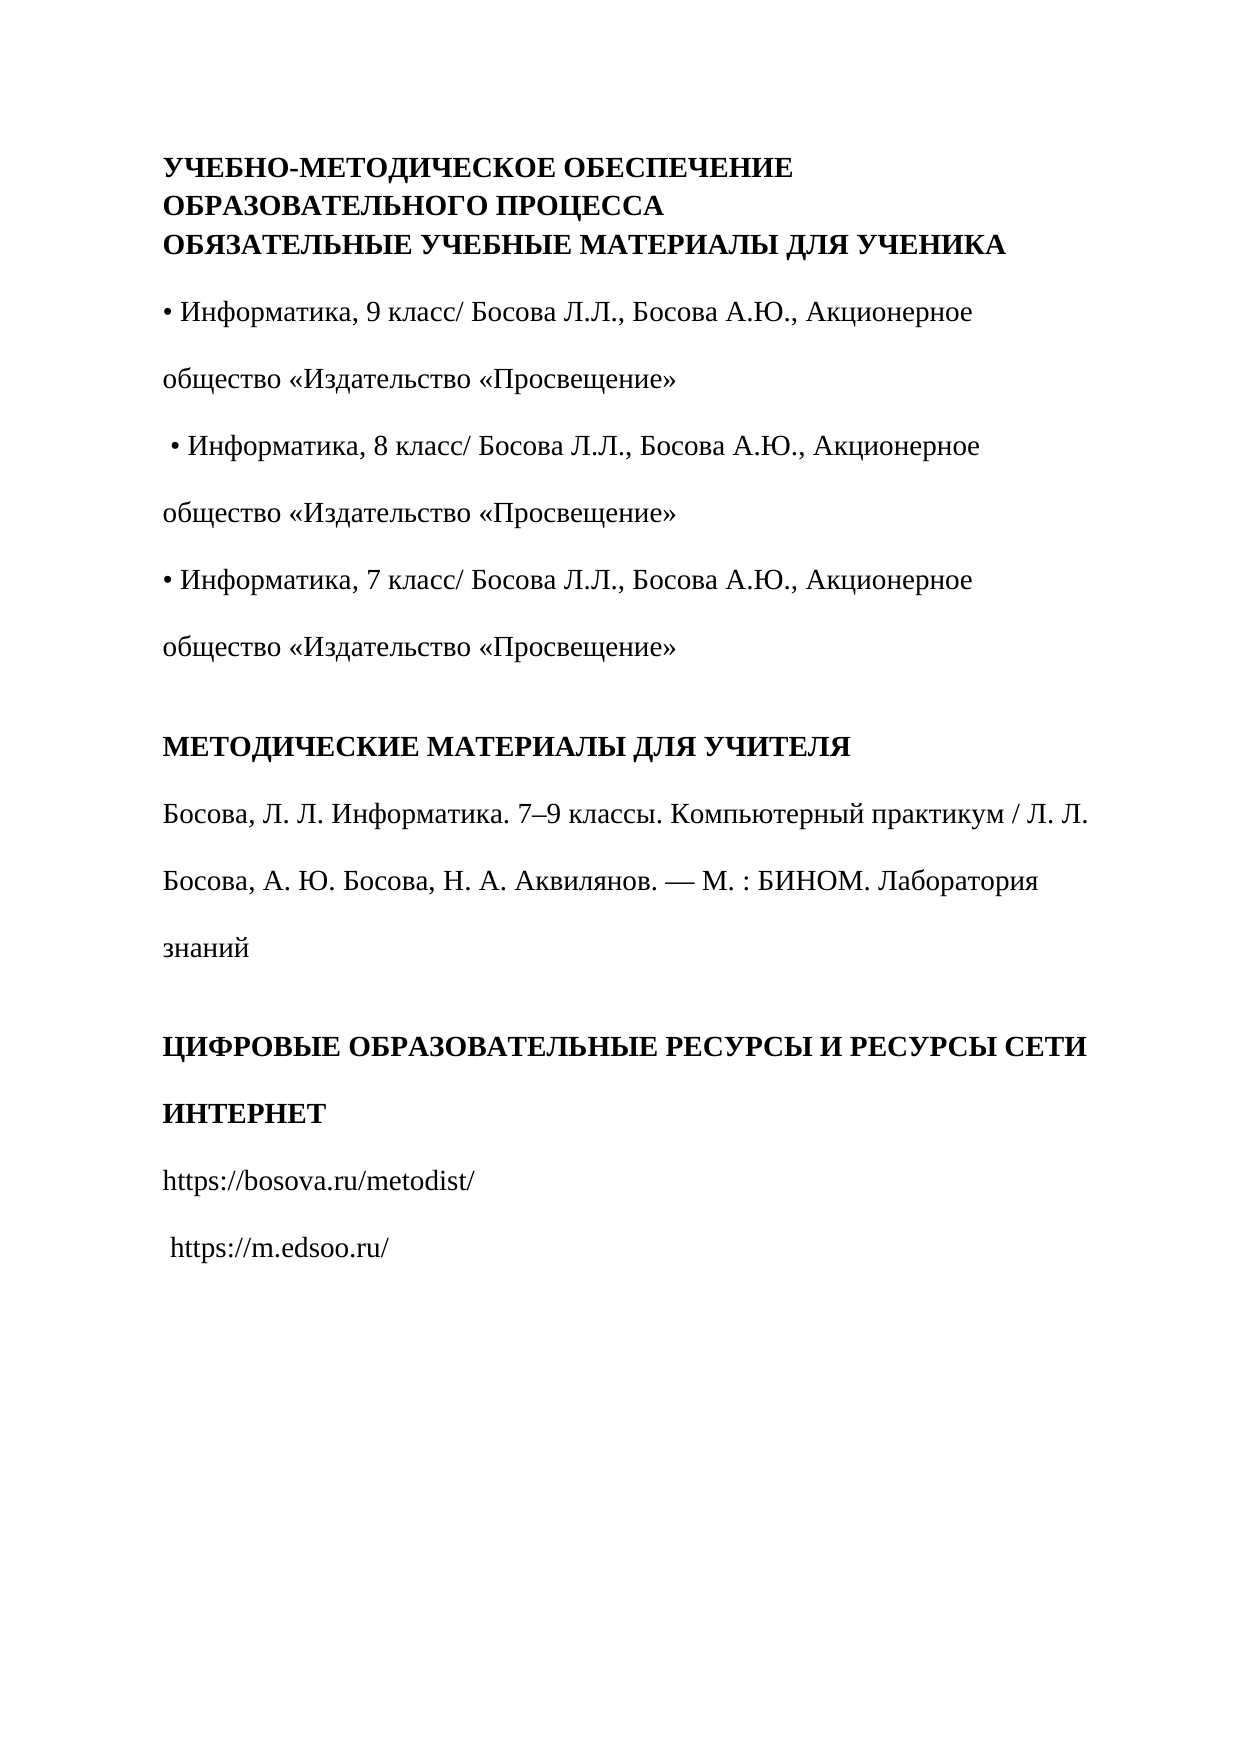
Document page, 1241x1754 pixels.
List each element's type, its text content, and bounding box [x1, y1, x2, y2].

text ОБЯЗАТЕЛЬНЫЕ УЧЕБНЫЕ МАТЕРИАЛЫ ДЛЯ УЧЕНИКА [162, 227, 1090, 261]
text https://bosova.ru/metodist/ https://m.edsoo.ru/ [162, 1163, 1090, 1264]
text МЕТОДИЧЕСКИЕ МАТЕРИАЛЫ ДЛЯ УЧИТЕЛЯ [162, 729, 1090, 762]
text УЧЕБНО-МЕТОДИЧЕСКОЕ ОБЕСПЕЧЕНИЕ ОБРАЗОВАТЕЛЬНОГО ПРОЦЕССА [162, 150, 1090, 222]
text Босова, Л. Л. Информатика. 7–9 классы. Компьютерный практикум / Л. Л. Босова, А. Ю. Босова, Н. А. Аквилянов. — М. : БИНОМ. Лаборатория знаний [162, 796, 1090, 964]
text ЦИФРОВЫЕ ОБРАЗОВАТЕЛЬНЫЕ РЕСУРСЫ И РЕСУРСЫ СЕТИ ИНТЕРНЕТ [162, 1029, 1090, 1130]
text • Информатика, 9 класс/ Босова Л.Л., Босова А.Ю., Акционерное общество «Издательство «Просвещение» • Информатика, 8 класс/ Босова Л.Л., Босова А.Ю., Акционерное общество «Издательство «Просвещение» [162, 294, 1090, 529]
text • Информатика, 7 класс/ Босова Л.Л., Босова А.Ю., Акционерное общество «Издательство «Просвещение» [162, 562, 1090, 663]
